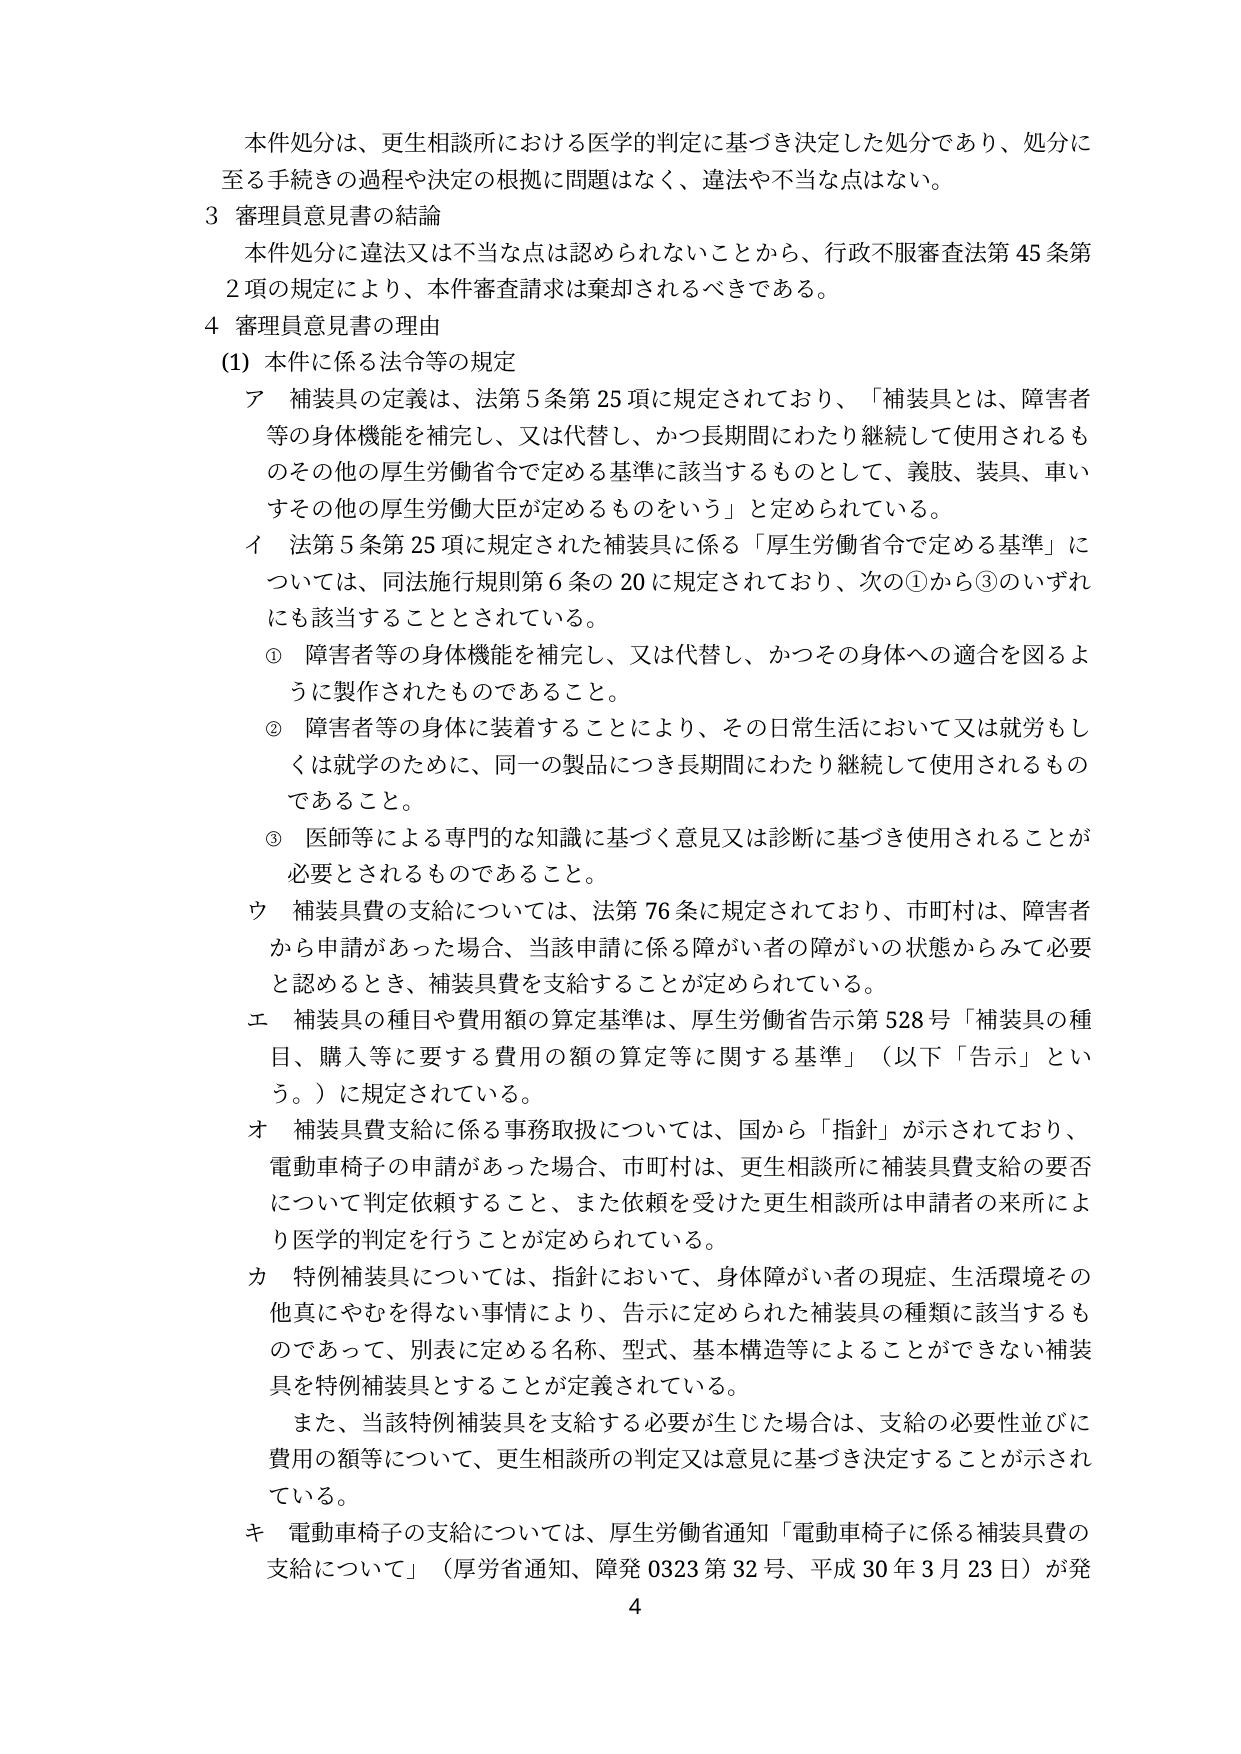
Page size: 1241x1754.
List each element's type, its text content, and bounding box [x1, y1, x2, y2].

text また、当該特例補装具を支給する必要が生じた場合は、支給の必要性並びに費用の額等について、更生相談所の判定又は意見に基づき決定することが示されている。 [268, 1403, 1092, 1513]
text ４ 審理員意見書の理由 [177, 306, 1092, 343]
text オ 補装具費支給に係る事務取扱については、国から「指針」が示されており、電動車椅子の申請があった場合、市町村は、更生相談所に補装具費支給の要否について判定依頼すること、また依頼を受けた更生相談所は申請者の来所により医学的判定を行うことが定められている。 [246, 1111, 1092, 1257]
text イ 法第５条第25項に規定された補装具に係る「厚生労働省令で定める基準」については、同法施行規則第６条の20に規定されており、次の①から③のいずれにも該当することとされている。 [243, 526, 1092, 635]
text カ 特例補装具については、指針において、身体障がい者の現症、生活環境その他真にやむを得ない事情により、告示に定められた補装具の種類に該当するものであって、別表に定める名称、型式、基本構造等によることができない補装具を特例補装具とすることが定義されている。 [246, 1257, 1092, 1403]
text 本件処分は、更生相談所における医学的判定に基づき決定した処分であり、処分に至る手続きの過程や決定の根拠に問題はなく、違法や不当な点はない。 [221, 123, 1092, 197]
text ウ 補装具費の支給については、法第76条に規定されており、市町村は、障害者から申請があった場合、当該申請に係る障がい者の障がいの状態からみて必要と認めるとき、補装具費を支給することが定められている。 [246, 891, 1092, 1001]
list 本件に係る法令等の規定 [221, 343, 1092, 379]
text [243, 1513, 1092, 1586]
list ② 障害者等の身体に装着することにより、その日常生活において又は就労もしくは就学のために、同一の製品につき長期間にわたり継続して使用されるものであること。 [265, 708, 1092, 818]
text ア 補装具の定義は、法第５条第25項に規定されており、「補装具とは、障害者等の身体機能を補完し、又は代替し、かつ長期間にわたり継続して使用されるものその他の厚生労働省令で定める基準に該当するものとして、義肢、装具、車いすその他の厚生労働大臣が定めるものをいう」と定められている。 [243, 379, 1092, 526]
text エ 補装具の種目や費用額の算定基準は、厚生労働省告示第528号「補装具の種目、購入等に要する費用の額の算定等に関する基準」（以下「告示」という。）に規定されている。 [246, 1001, 1092, 1111]
list ① 障害者等の身体機能を補完し、又は代替し、かつその身体への適合を図るように製作されたものであること。 [265, 635, 1092, 708]
text ３ 審理員意見書の結論 [177, 197, 1092, 233]
text 本件処分に違法又は不当な点は認められないことから、行政不服審査法第45条第２項の規定により、本件審査請求は棄却されるべきである。 [221, 233, 1092, 306]
list ③ 医師等による専門的な知識に基づく意見又は診断に基づき使用されることが必要とされるものであること。 [265, 818, 1092, 891]
